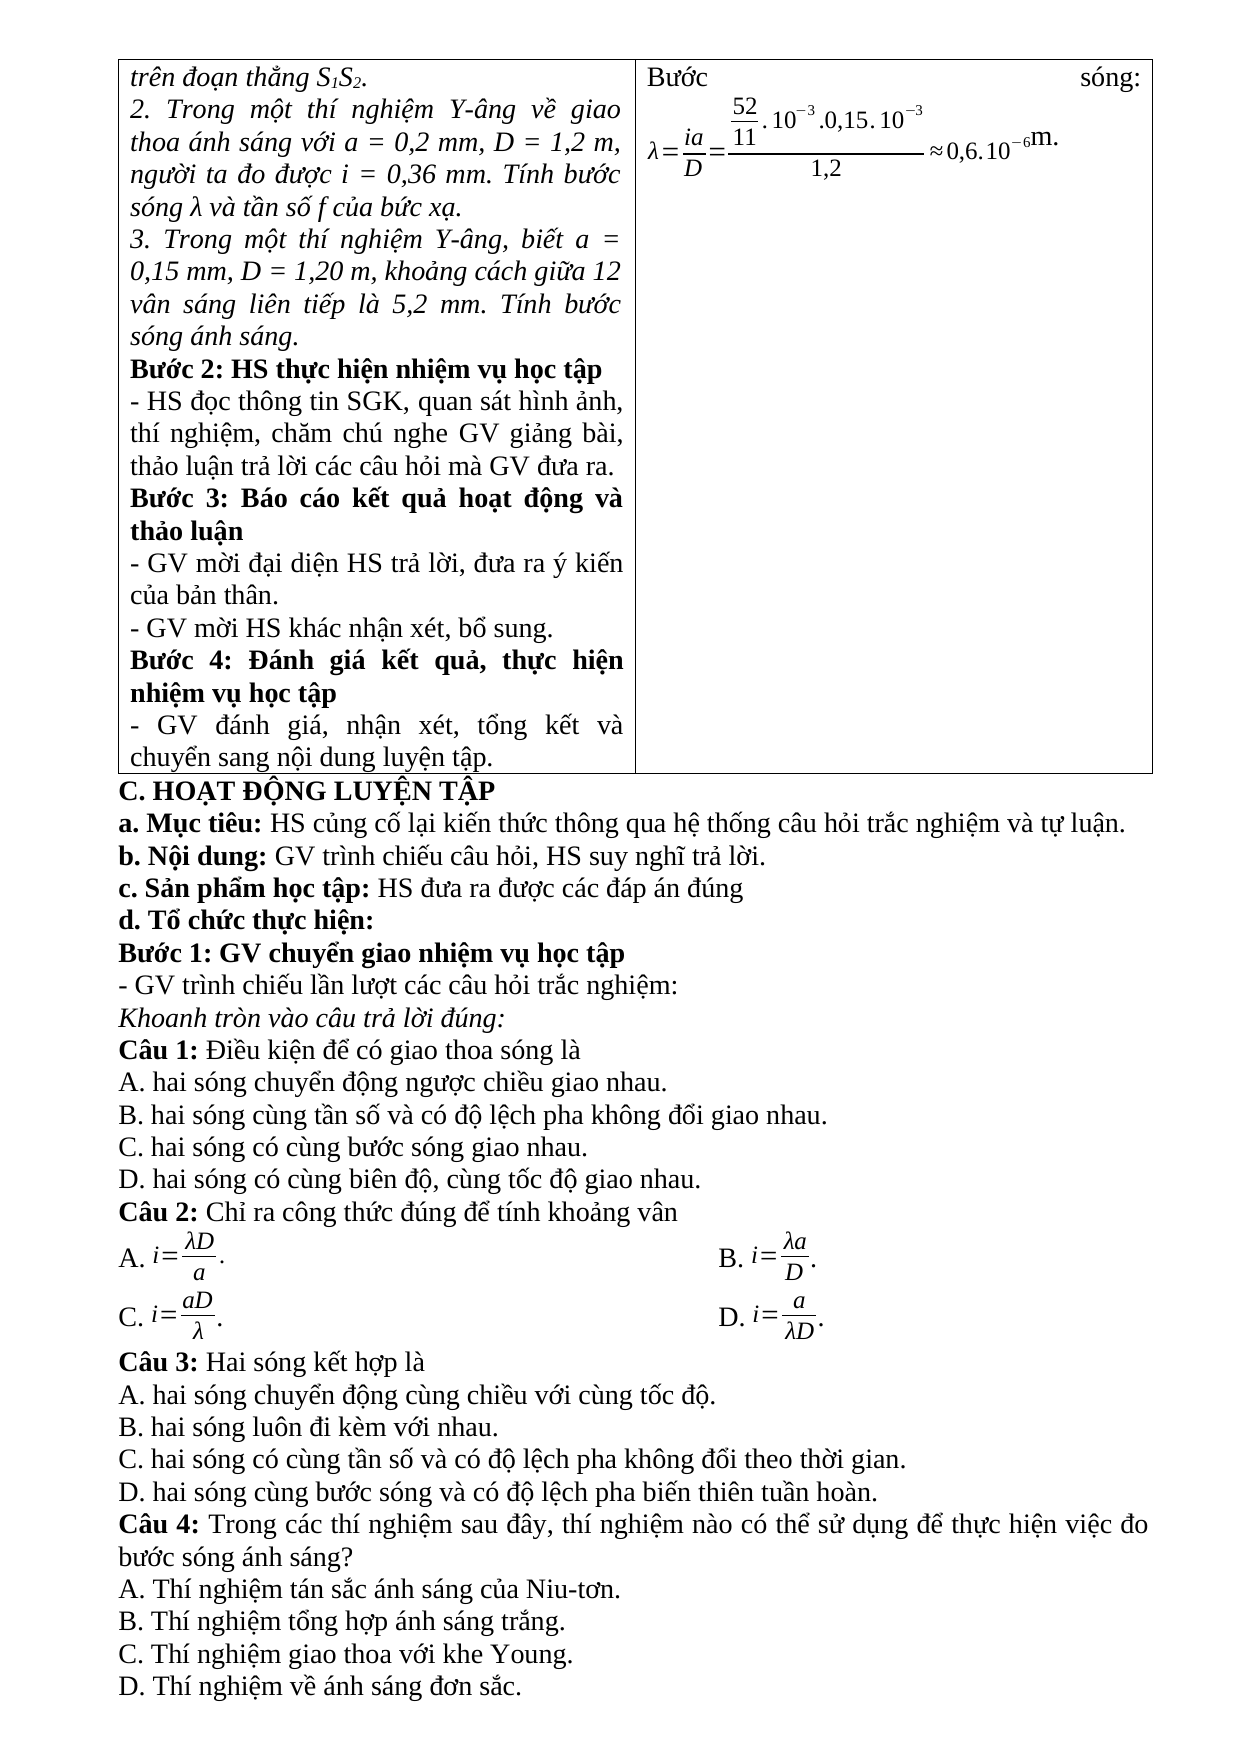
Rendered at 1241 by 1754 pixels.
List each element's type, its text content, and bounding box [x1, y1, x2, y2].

text c. Sản phẩm học tập: HS đưa ra được các đáp án đúng [118, 871, 1152, 903]
text - GV trình chiếu lần lượt các câu hỏi trắc nghiệm: [118, 968, 1152, 1001]
text Khoanh tròn vào câu trả lời đúng: [118, 1001, 1152, 1033]
text Bước 1: GV chuyển giao nhiệm vụ học tập [118, 936, 1152, 968]
text Câu 4: Trong các thí nghiệm sau đây, thí nghiệm nào có thể sử dụng để thực hiện việc đo bước sóng ánh sáng? [118, 1507, 1152, 1572]
text D. Thí nghiệm về ánh sáng đơn sắc. [118, 1669, 1152, 1702]
text B. hai sóng luôn đi kèm với nhau. [118, 1410, 1152, 1442]
text B. Thí nghiệm tổng hợp ánh sáng trắng. [118, 1604, 1152, 1637]
text Câu 2: Chỉ ra công thức đúng để tính khoảng vân [118, 1195, 1152, 1227]
text C. hai sóng có cùng tần số và có độ lệch pha không đổi theo thời gian. [118, 1442, 1152, 1475]
text b. Nội dung: GV trình chiếu câu hỏi, HS suy nghĩ trả lời. [118, 839, 1152, 871]
text d. Tổ chức thực hiện: [118, 903, 1152, 936]
text C. Thí nghiệm giao thoa với khe Young. [118, 1637, 1152, 1669]
text A. hai sóng chuyển động cùng chiều với cùng tốc độ. [118, 1378, 1152, 1410]
text a. Mục tiêu: HS củng cố lại kiến thức thông qua hệ thống câu hỏi trắc nghiệm và tự luận. [118, 806, 1152, 839]
text D. hai sóng cùng bước sóng và có độ lệch pha biến thiên tuần hoàn. [118, 1475, 1152, 1507]
text A. Thí nghiệm tán sắc ánh sáng của Niu-tơn. [118, 1572, 1152, 1604]
text Câu 3: Hai sóng kết hợp là [118, 1345, 1152, 1378]
text D. hai sóng có cùng biên độ, cùng tốc độ giao nhau. [118, 1163, 1152, 1195]
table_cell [119, 60, 635, 773]
text B. hai sóng cùng tần số và có độ lệch pha không đổi giao nhau. [118, 1098, 1152, 1130]
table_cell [636, 60, 1152, 773]
text A. hai sóng chuyển động ngược chiều giao nhau. [118, 1065, 1152, 1098]
text Câu 1: Điều kiện để có giao thoa sóng là [118, 1033, 1152, 1065]
text C. . D. . [118, 1286, 1152, 1345]
text C. hai sóng có cùng bước sóng giao nhau. [118, 1130, 1152, 1163]
text C. HOẠT ĐỘNG LUYỆN TẬP [118, 774, 1152, 806]
text A. B. . [118, 1227, 1152, 1286]
